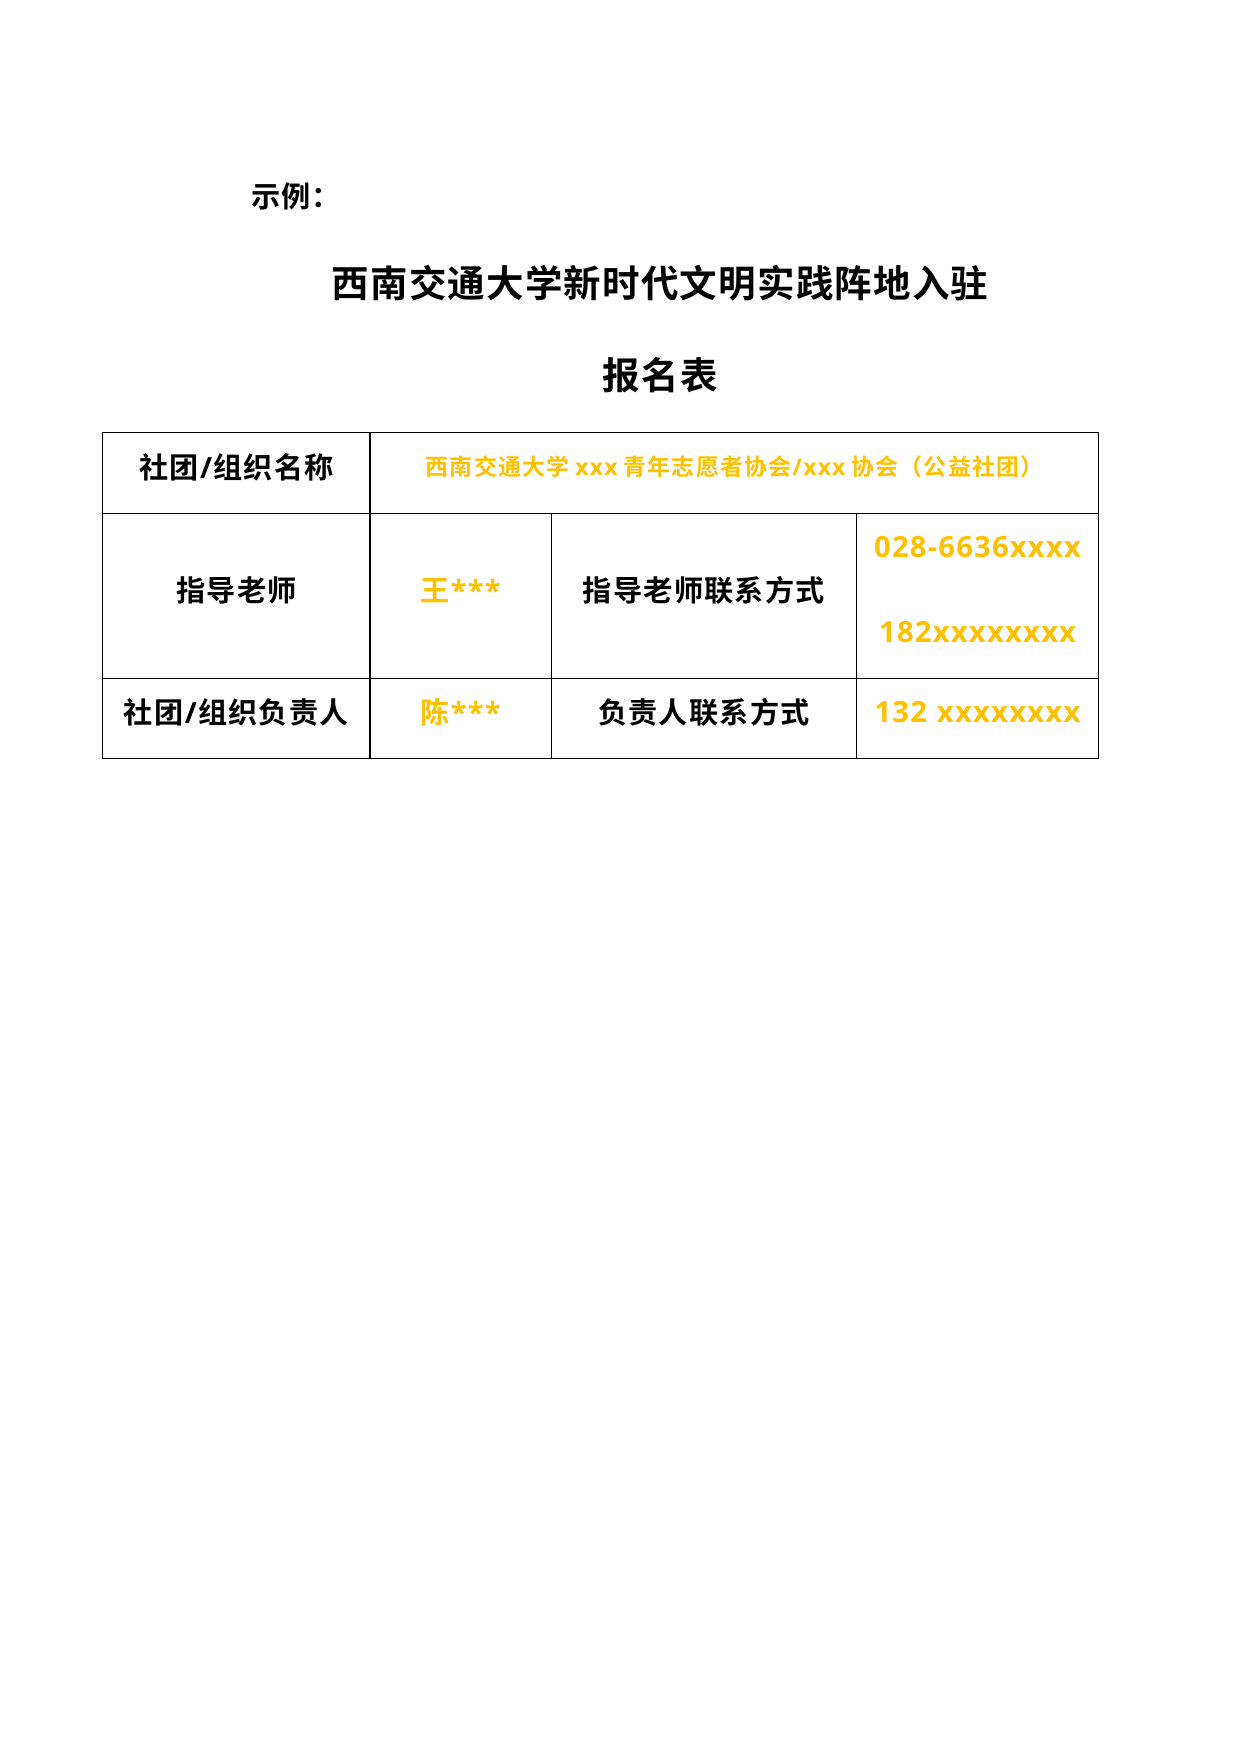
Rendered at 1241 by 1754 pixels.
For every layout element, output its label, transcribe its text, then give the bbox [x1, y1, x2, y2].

text 报名表 [187, 340, 1053, 405]
table_cell 陈*** [371, 679, 551, 758]
table_header 社团/组织名称 [103, 433, 369, 513]
text 西南交通大学新时代文明实践阵地入驻 [187, 248, 1053, 313]
table_cell 指导老师 [103, 514, 369, 678]
table_cell 社团/组织负责人 [103, 679, 369, 758]
table_cell 指导老师联系方式 [552, 514, 856, 678]
table_cell 负责人联系方式 [552, 679, 856, 758]
table_header 西南交通大学xxx青年志愿者协会/xxx协会（公益社团） [371, 433, 1098, 513]
table_cell 132 xxxxxxxx [857, 679, 1098, 758]
table_cell 王*** [371, 514, 551, 678]
text 示例： [187, 162, 1053, 227]
table_cell 028-6636xxxx 182xxxxxxxx [857, 514, 1098, 678]
